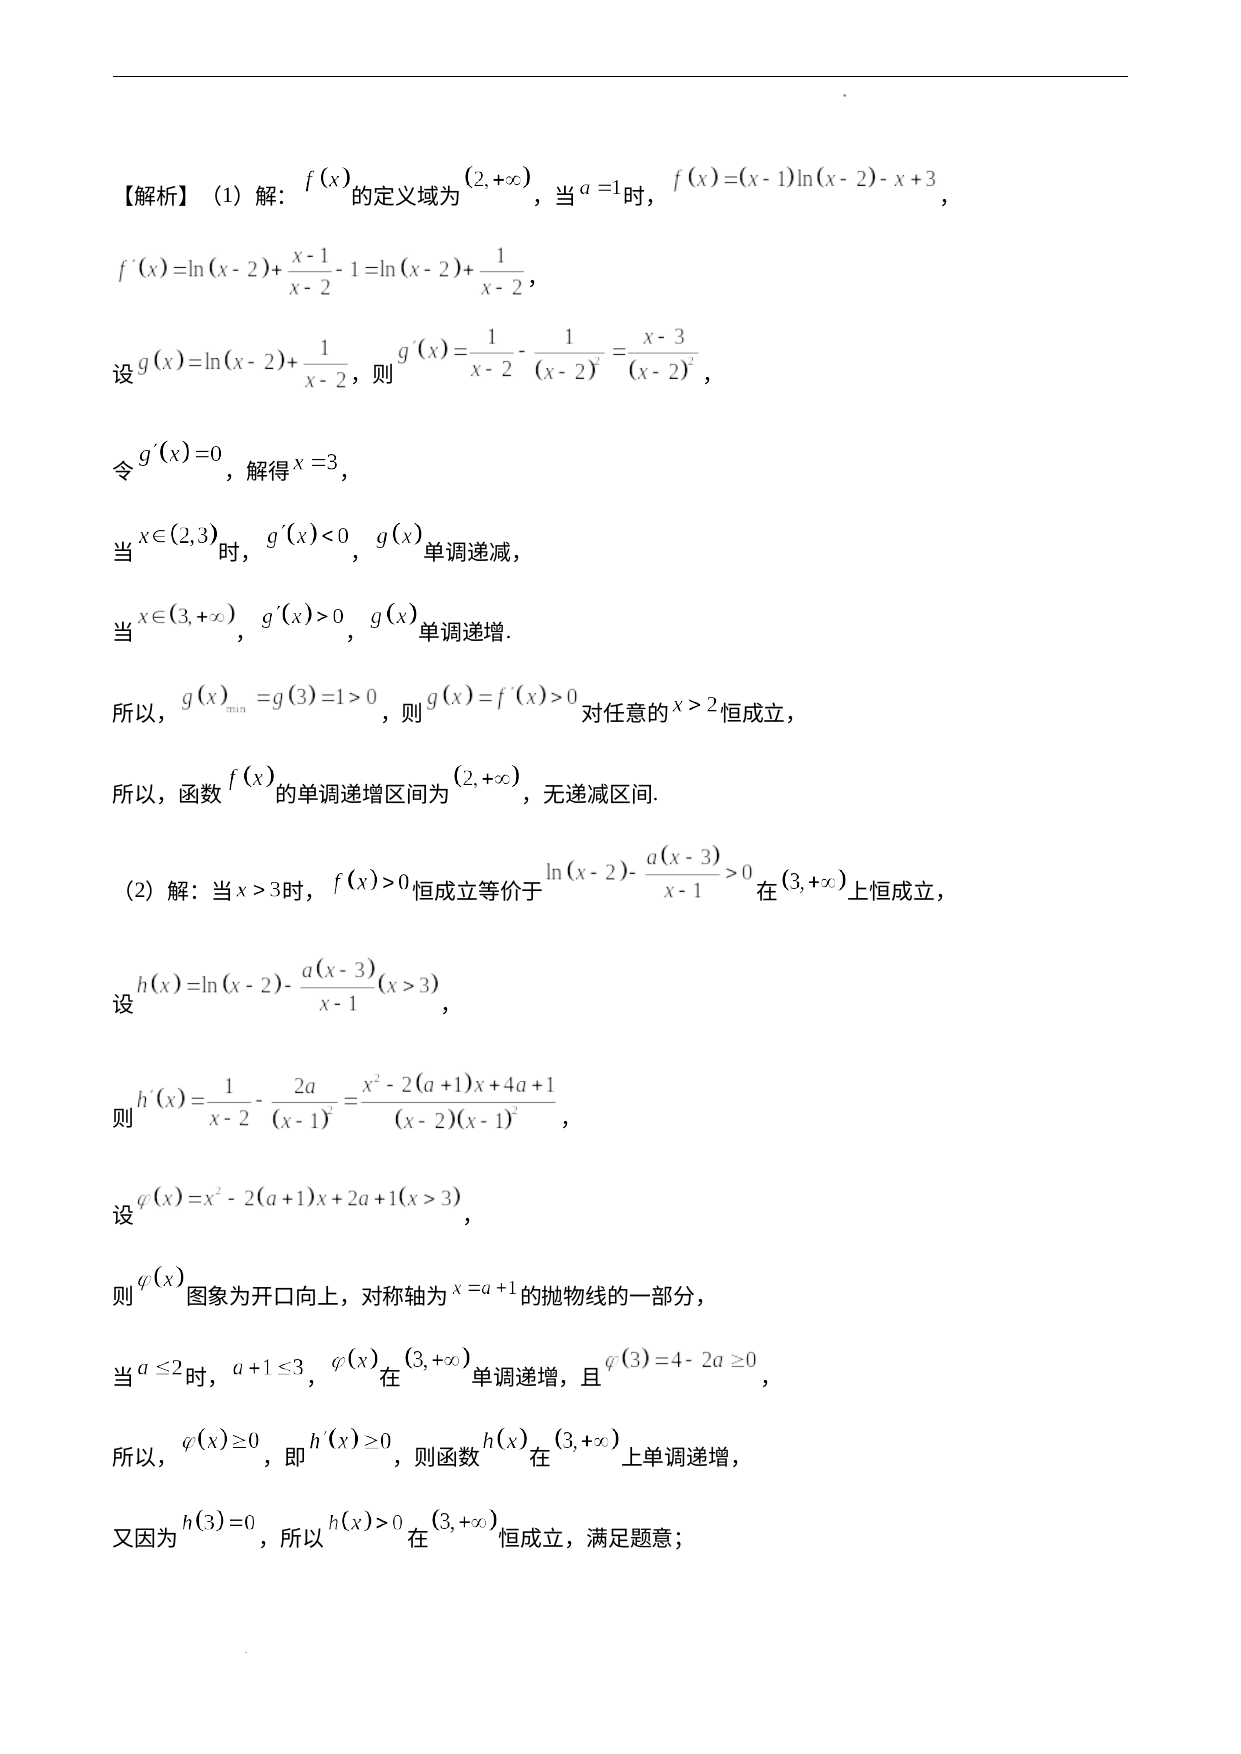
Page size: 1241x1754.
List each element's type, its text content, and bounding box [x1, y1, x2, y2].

text 令，解得， [112, 437, 1128, 502]
text 当时，，在单调递增，且， [112, 1343, 1128, 1408]
text 设， [112, 1181, 1128, 1246]
text 则图象为开口向上，对称轴为的抛物线的一部分， [112, 1262, 1128, 1327]
text 当，，单调递增. [112, 599, 1128, 664]
text 则， [112, 1068, 1128, 1165]
text （2）解：当时，恒成立等价于在上恒成立， [112, 841, 1128, 939]
text 又因为，所以在恒成立，满足题意； [112, 1504, 1128, 1569]
text 所以，，则对任意的恒成立， [112, 679, 1128, 744]
text 当时，，单调递减， [112, 518, 1128, 583]
text 所以，，即，则函数在上单调递增， [112, 1424, 1128, 1489]
text 设，则， [112, 324, 1128, 421]
text ， [112, 243, 1128, 308]
text 设， [112, 954, 1128, 1052]
text 【解析】（1）解：的定义域为，当时，， [112, 162, 1128, 227]
text 所以，函数的单调递增区间为，无递减区间. [112, 760, 1128, 825]
